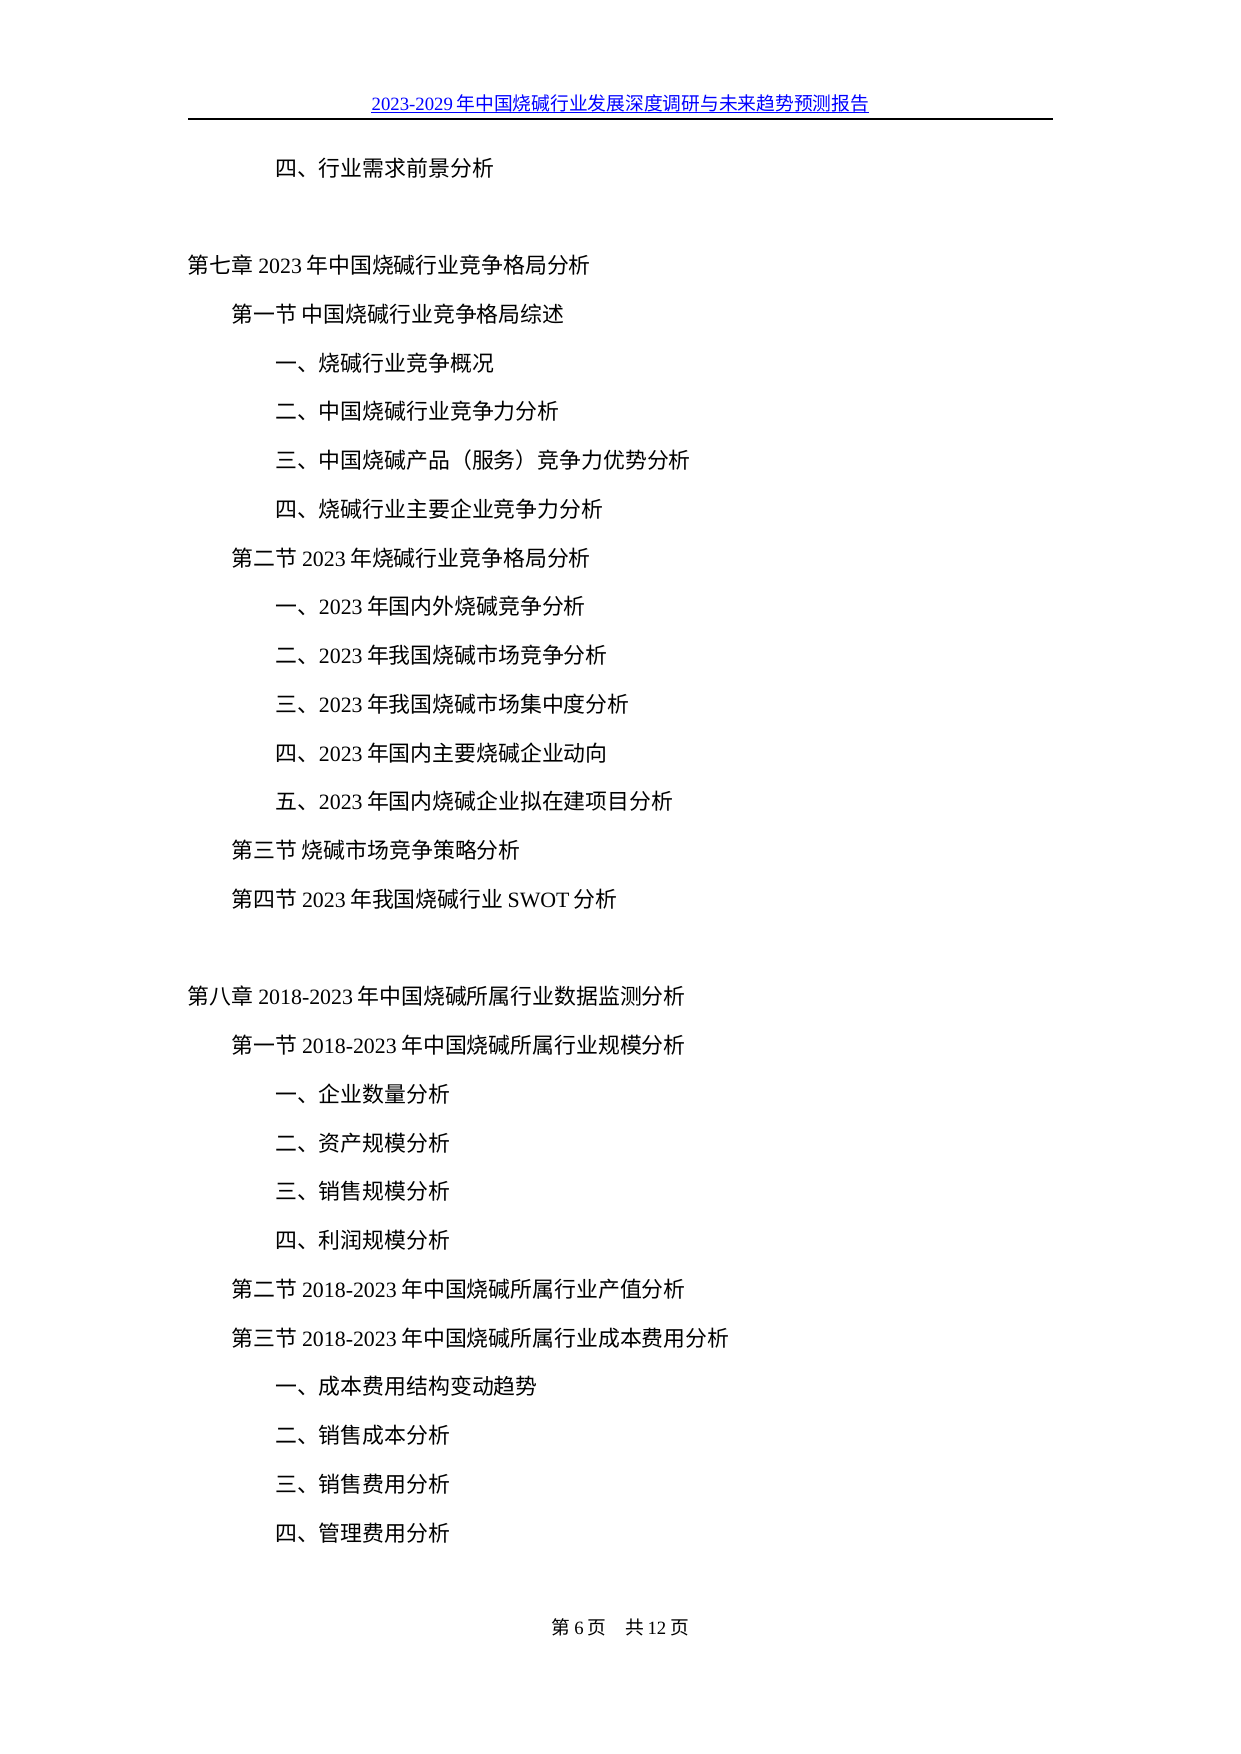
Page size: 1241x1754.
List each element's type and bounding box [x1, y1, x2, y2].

text [187, 150, 1053, 1548]
